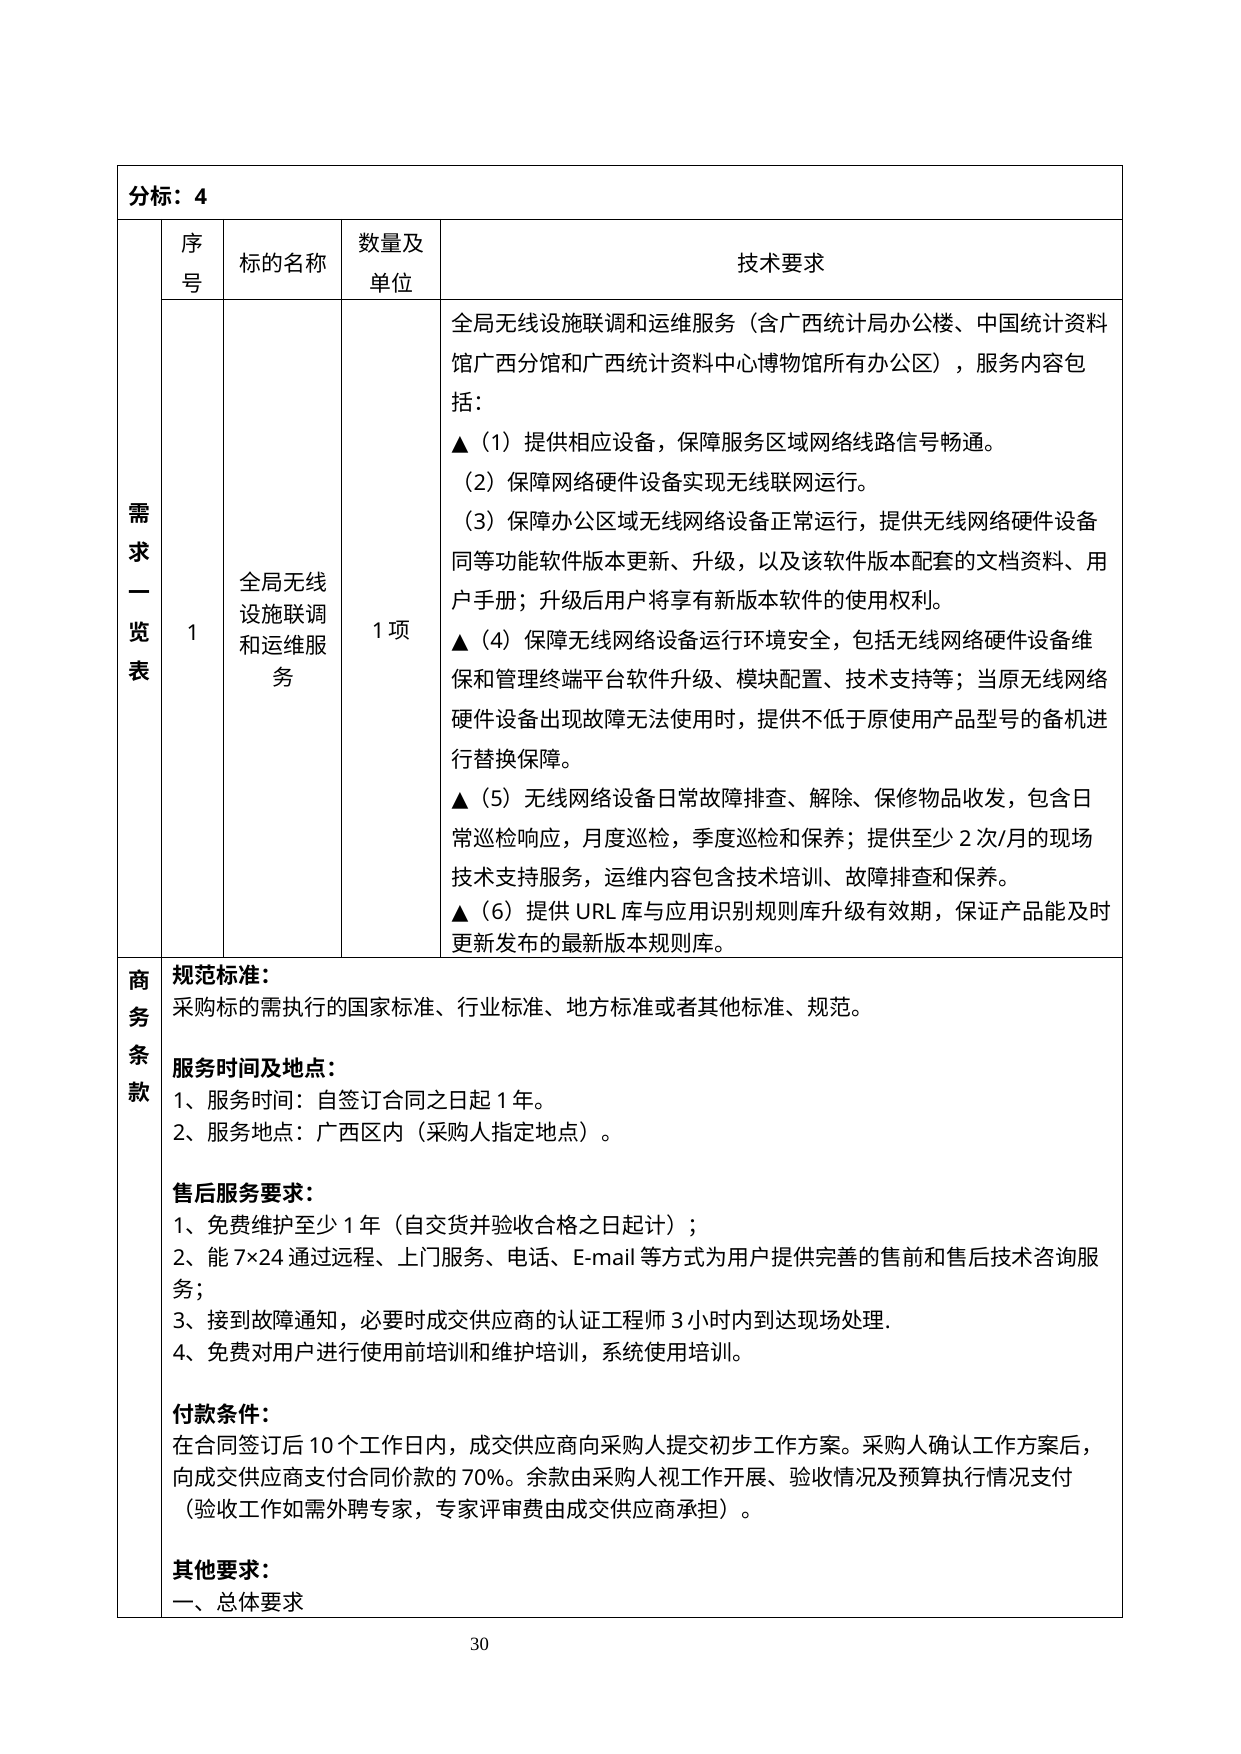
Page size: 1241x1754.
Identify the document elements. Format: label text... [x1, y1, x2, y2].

table_cell 商务条款 [118, 958, 161, 1617]
table_cell 序号 [162, 220, 223, 299]
table_cell 标的名称 [224, 220, 341, 299]
table_cell 需求一览表 [118, 220, 161, 957]
table_cell 全局无线设施联调和运维服务（含广西统计局办公楼、中国统计资料馆广西分馆和广西统计资料中心博物馆所有办公区），服务内容包括： ▲（1）提供相应设备，保障服务区域网络线路信号畅通。 （2）保障网络硬件设备实现无线联网运行。 （3）保障办公区域无线网络设备正常运行，提供无线网络硬件设备同等功能软件版本更新、升级，以及该软件版本配套的文档资料、用户手册；升级后用户将享有新版本软件的使用权利。 ▲（4）保障无线网络设备运行环境安全，包括无线网络硬件设备维保和管理终端平台软件升级、模块配置、技术支持等；当原无线网络硬件设备出现故障无法使用时，提供不低于原使用产品型号的备机进行替换保障。 ▲（5）无线网络设备日常故障排查、解除、保修物品收发，包含日常巡检响应，月度巡检，季度巡检和保养；提供至少2次/月的现场技术支持服务，运维内容包含技术培训、故障排查和保养。 ▲（6）提供URL库与应用识别规则库升级有效期，保证产品能及时更新发布的最新版本规则库。 [441, 300, 1122, 957]
table_cell 1 [162, 300, 223, 957]
table_cell 全局无线设施联调和运维服务 [224, 300, 341, 957]
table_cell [162, 958, 1122, 1617]
table_cell 技术要求 [441, 220, 1122, 299]
table_header 分标：4 [118, 166, 1122, 219]
table_cell 数量及单位 [342, 220, 440, 299]
table_cell 1项 [342, 300, 440, 957]
